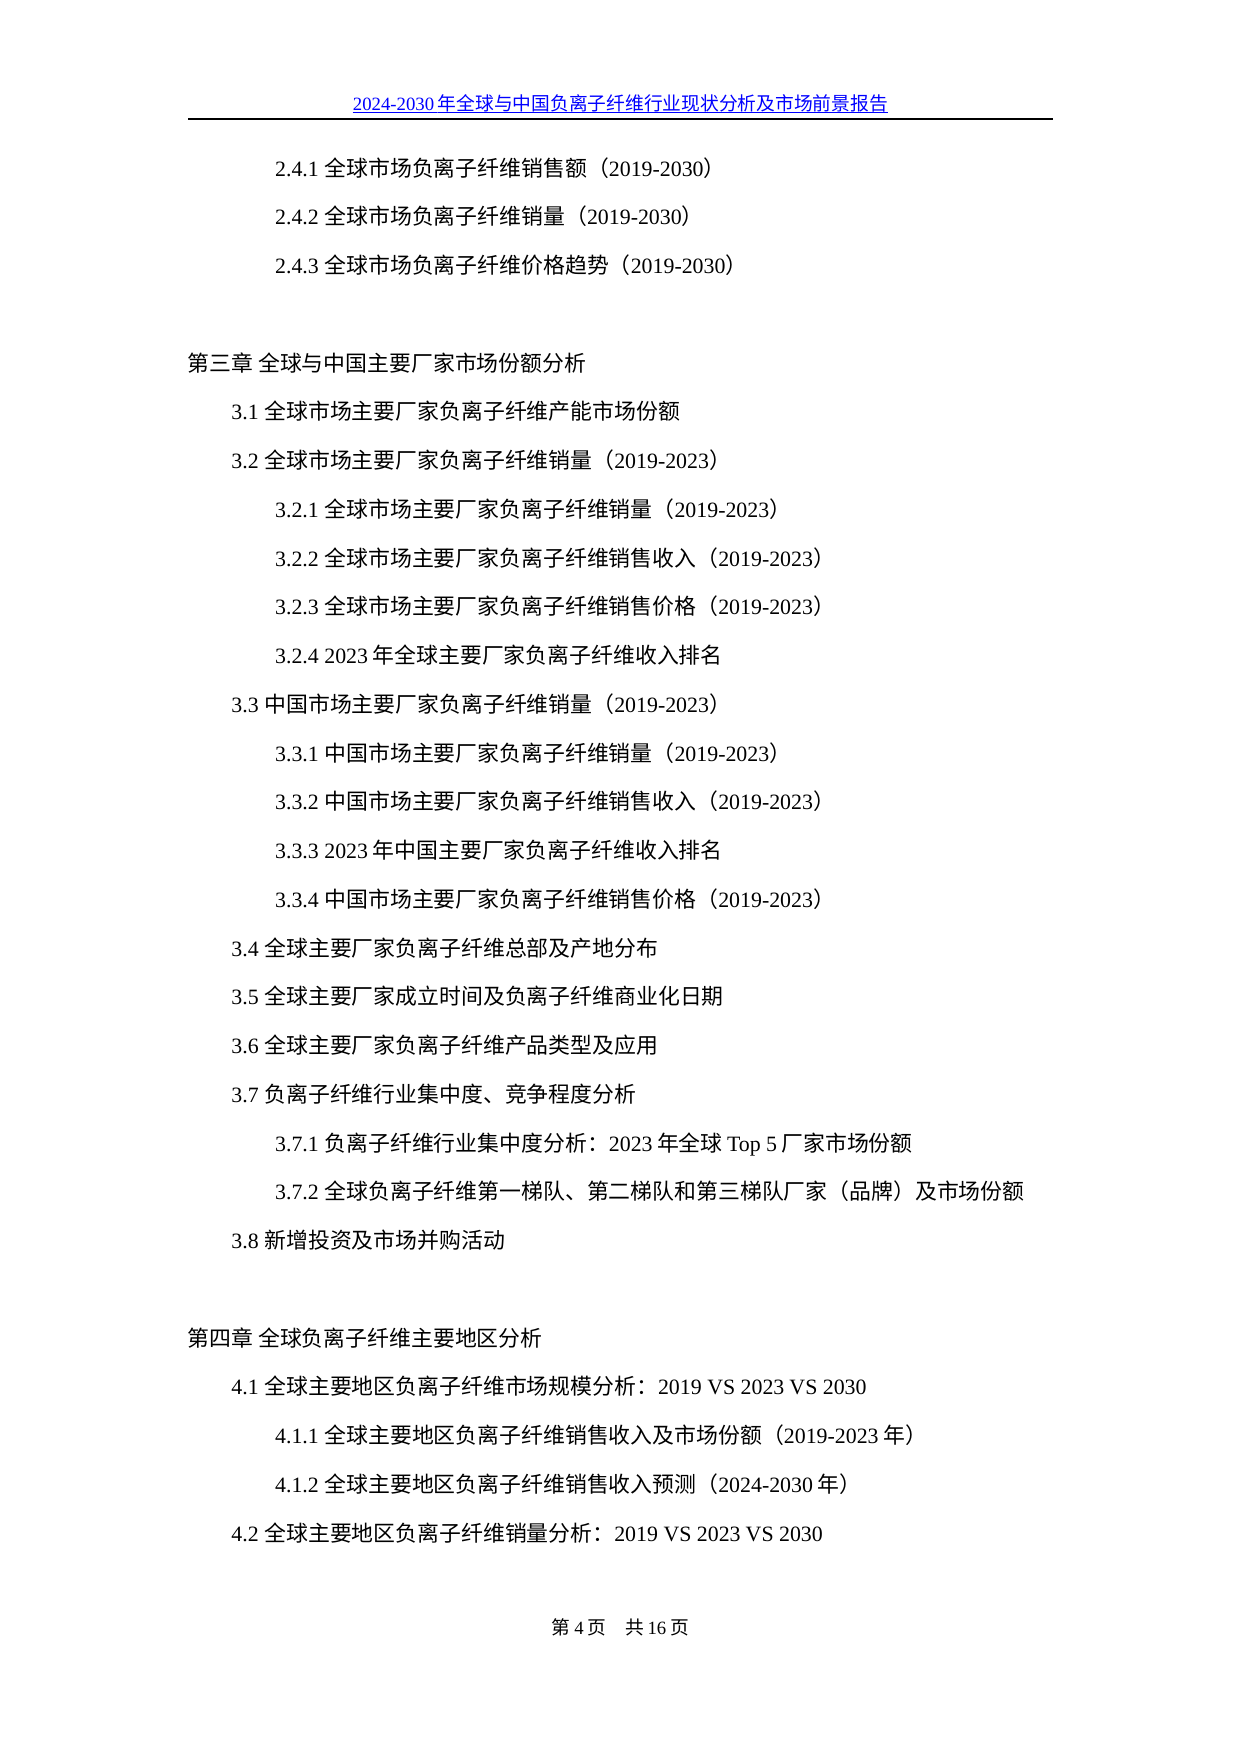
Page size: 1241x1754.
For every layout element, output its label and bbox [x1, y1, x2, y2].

text [187, 150, 1053, 1548]
